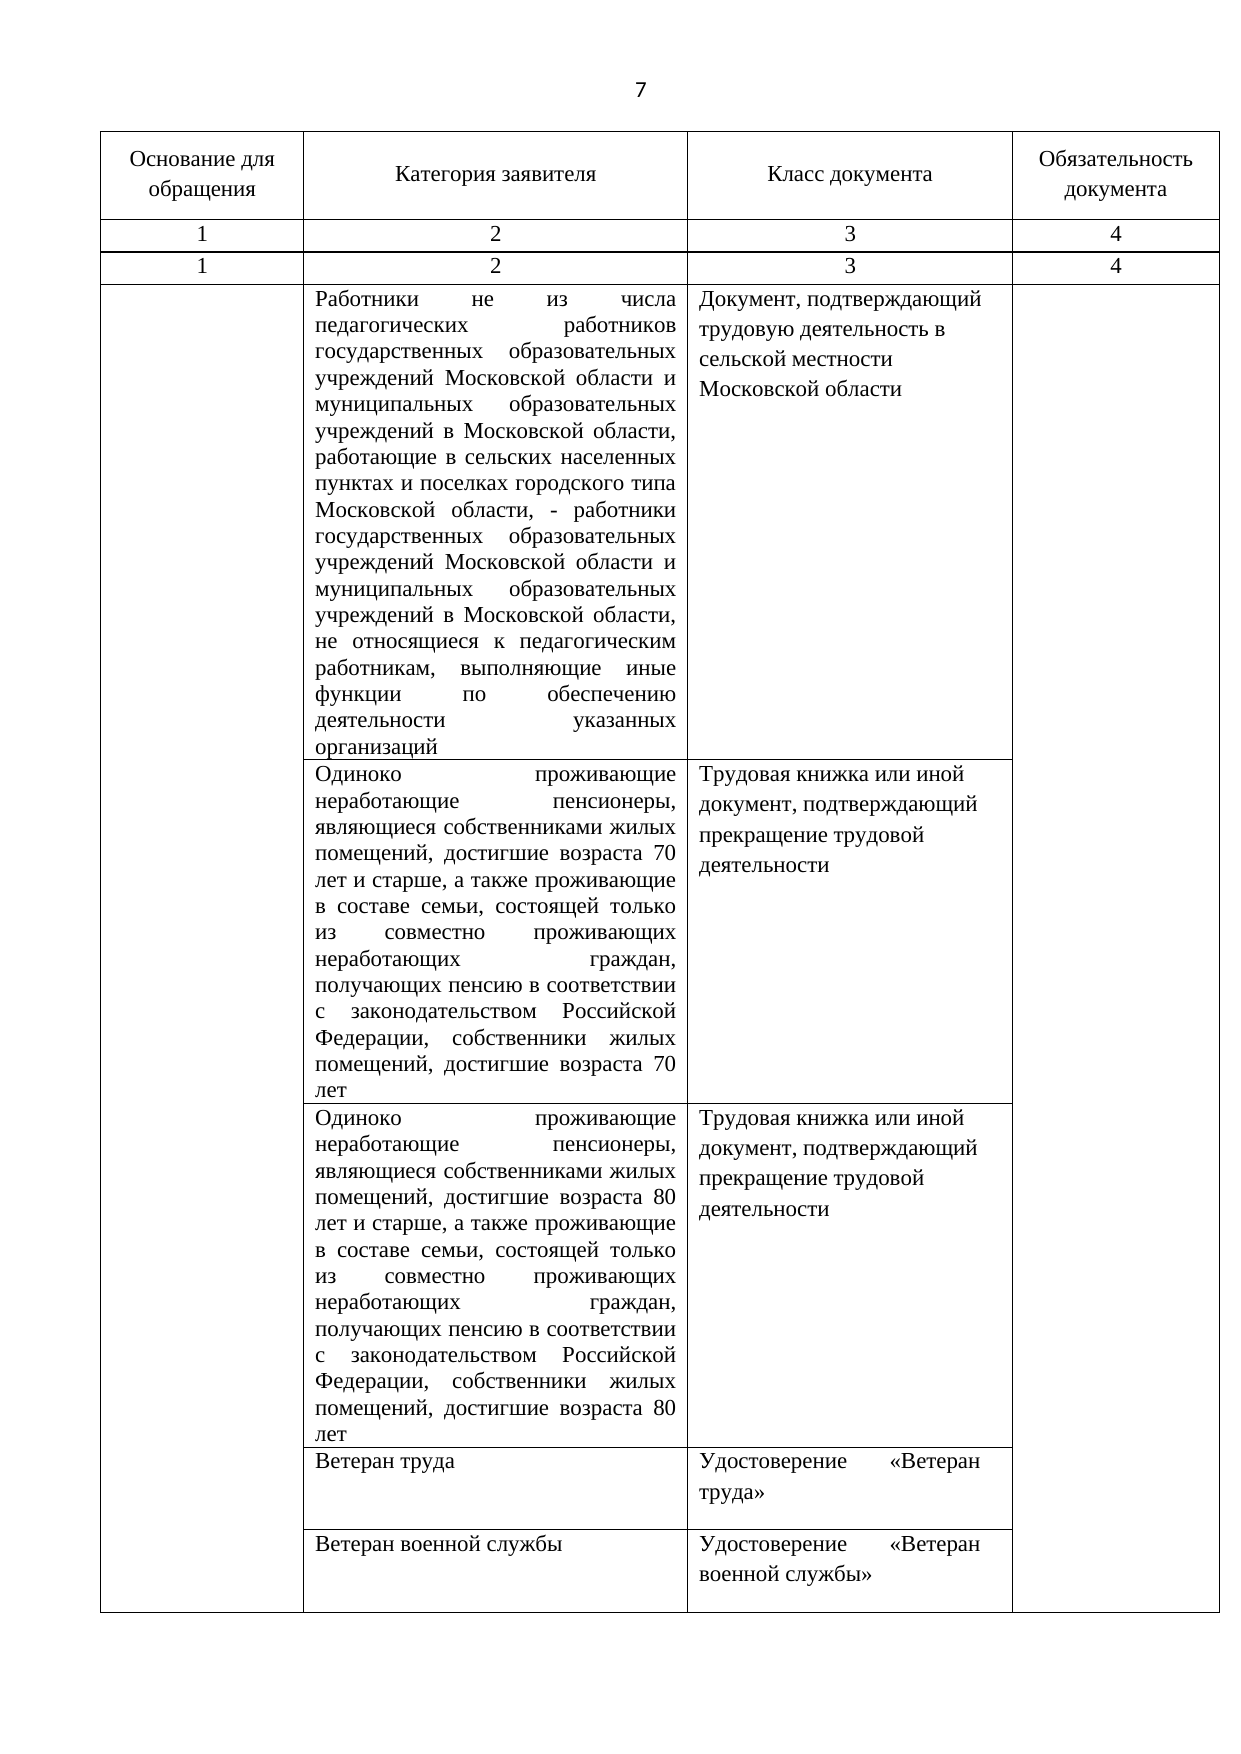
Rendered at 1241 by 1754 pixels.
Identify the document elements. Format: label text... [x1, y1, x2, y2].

table_cell Удостоверение «Ветеран военной службы» [688, 1530, 1012, 1612]
table_cell 4 [1013, 253, 1219, 284]
table_cell 3 [688, 253, 1012, 284]
table_header Категория заявителя [304, 132, 687, 219]
table_cell 3 [688, 220, 1012, 251]
table_cell Удостоверение «Ветеран труда» [688, 1448, 1012, 1529]
table_cell 1 [101, 253, 303, 284]
table_cell Ветеран военной службы [304, 1530, 687, 1612]
table_cell Одиноко проживающие неработающие пенсионеры, являющиеся собственниками жилых помещений, достигшие возраста 80 лет и старше, а также проживающие в составе семьи, состоящей только из совместно проживающих неработающих граждан, получающих пенсию в соответствии с законодательством Российской Федерации, собственники жилых помещений, достигшие возраста 80 лет [304, 1104, 687, 1447]
table_cell Работники не из числа педагогических работников государственных образовательных учреждений Московской области и муниципальных образовательных учреждений в Московской области, работающие в сельских населенных пунктах и поселках городского типа Московской области, - работники государственных образовательных учреждений Московской области и муниципальных образовательных учреждений в Московской области, не относящиеся к педагогическим работникам, выполняющие иные функции по обеспечению деятельности указанных организаций [304, 285, 687, 759]
table_cell Ветеран труда [304, 1448, 687, 1529]
table_cell 2 [304, 253, 687, 284]
table_cell 2 [304, 220, 687, 251]
table_cell [101, 285, 303, 1612]
table_cell [1013, 285, 1219, 1612]
table_header Обязательность документа [1013, 132, 1219, 219]
table_cell Трудовая книжка или иной документ, подтверждающий прекращение трудовой деятельности [688, 760, 1012, 1103]
table_cell 4 [1013, 220, 1219, 251]
table_header Класс документа [688, 132, 1012, 219]
table_header Основание для обращения [101, 132, 303, 219]
table_cell 1 [101, 220, 303, 251]
table_cell Одиноко проживающие неработающие пенсионеры, являющиеся собственниками жилых помещений, достигшие возраста 70 лет и старше, а также проживающие в составе семьи, состоящей только из совместно проживающих неработающих граждан, получающих пенсию в соответствии с законодательством Российской Федерации, собственники жилых помещений, достигшие возраста 70 лет [304, 760, 687, 1103]
table_cell Трудовая книжка или иной документ, подтверждающий прекращение трудовой деятельности [688, 1104, 1012, 1447]
table_cell Документ, подтверждающий трудовую деятельность в сельской местности Московской области [688, 285, 1012, 759]
